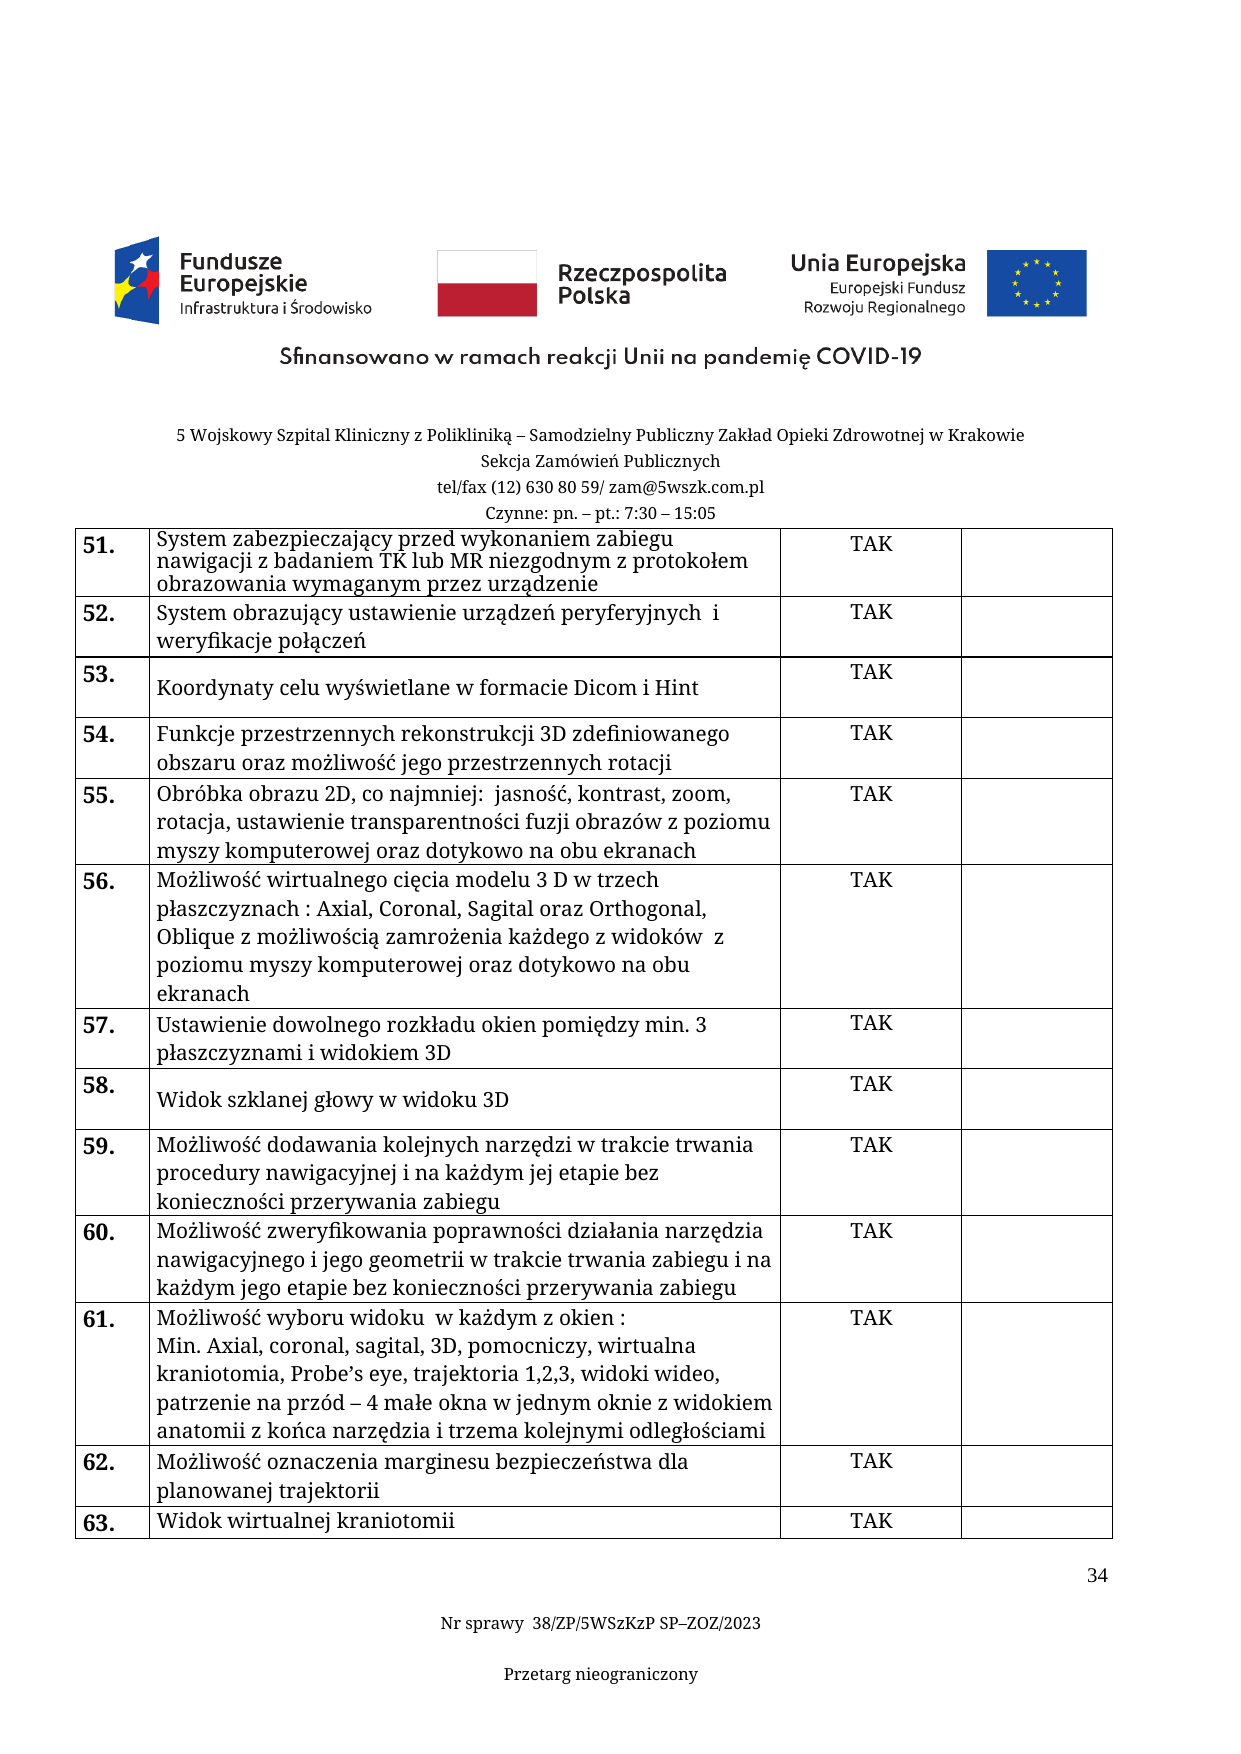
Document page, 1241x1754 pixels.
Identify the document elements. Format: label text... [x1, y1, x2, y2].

table_cell [962, 1446, 1112, 1506]
picture [93, 211, 1108, 394]
table_cell Możliwość wirtualnego cięcia modelu 3 D w trzech płaszczyznach : Axial, Coronal, Sagital oraz Orthogonal, Oblique z możliwością zamrożenia każdego z widoków z poziomu myszy komputerowej oraz dotykowo na obu ekranach [150, 865, 780, 1007]
table_cell TAK [781, 597, 961, 656]
table_cell Widok szklanej głowy w widoku 3D [150, 1069, 780, 1129]
table_cell [962, 718, 1112, 778]
table_cell [76, 1446, 149, 1506]
table_cell Możliwość zweryfikowania poprawności działania narzędzia nawigacyjnego i jego geometrii w trakcie trwania zabiegu i na każdym jego etapie bez konieczności przerywania zabiegu [150, 1216, 780, 1302]
table_cell TAK [781, 1130, 961, 1215]
table_cell [76, 1507, 149, 1538]
table_cell TAK [781, 1069, 961, 1129]
table_cell [962, 529, 1112, 596]
table_cell Ustawienie dowolnego rozkładu okien pomiędzy min. 3 płaszczyznami i widokiem 3D [150, 1009, 780, 1068]
table_cell [76, 779, 149, 864]
table_cell [962, 1507, 1112, 1538]
table_cell TAK [781, 1216, 961, 1302]
table_cell Koordynaty celu wyświetlane w formacie Dicom i Hint [150, 658, 780, 717]
table_cell [962, 779, 1112, 864]
table_cell Obróbka obrazu 2D, co najmniej: jasność, kontrast, zoom, rotacja, ustawienie transparentności fuzji obrazów z poziomu myszy komputerowej oraz dotykowo na obu ekranach [150, 779, 780, 864]
table_cell [76, 658, 149, 717]
table_cell [76, 1069, 149, 1129]
table_cell [76, 597, 149, 656]
table_cell Możliwość oznaczenia marginesu bezpieczeństwa dla planowanej trajektorii [150, 1446, 780, 1506]
table_cell [76, 1130, 149, 1215]
table_cell [962, 1009, 1112, 1068]
table_cell [76, 529, 149, 596]
table_cell [76, 865, 149, 1007]
table_cell [962, 1069, 1112, 1129]
table_cell Możliwość wyboru widoku w każdym z okien : Min. Axial, coronal, sagital, 3D, pomocniczy, wirtualna kraniotomia, Probe’s eye, trajektoria 1,2,3, widoki wideo, patrzenie na przód – 4 małe okna w jednym oknie z widokiem anatomii z końca narzędzia i trzema kolejnymi odległościami [150, 1303, 780, 1445]
table_cell [962, 597, 1112, 656]
table_cell Możliwość dodawania kolejnych narzędzi w trakcie trwania procedury nawigacyjnej i na każdym jej etapie bez konieczności przerywania zabiegu [150, 1130, 780, 1215]
table_cell [962, 658, 1112, 717]
table_cell Funkcje przestrzennych rekonstrukcji 3D zdefiniowanego obszaru oraz możliwość jego przestrzennych rotacji [150, 718, 780, 778]
table_cell System obrazujący ustawienie urządzeń peryferyjnych i weryfikacje połączeń [150, 597, 780, 656]
table_cell TAK [781, 658, 961, 717]
table_cell [962, 865, 1112, 1007]
table_cell [962, 1130, 1112, 1215]
table_cell [76, 1216, 149, 1302]
table_cell TAK [781, 1303, 961, 1445]
table_cell TAK [781, 865, 961, 1007]
table_cell [962, 1303, 1112, 1445]
table_cell TAK [781, 779, 961, 864]
table_cell [76, 1009, 149, 1068]
table_cell TAK [781, 1009, 961, 1068]
table_cell [76, 718, 149, 778]
table_cell [76, 1303, 149, 1445]
table_cell TAK [781, 529, 961, 596]
table_cell TAK [781, 1507, 961, 1538]
table_cell System zabezpieczający przed wykonaniem zabiegu nawigacji z badaniem TK lub MR niezgodnym z protokołem obrazowania wymaganym przez urządzenie [150, 529, 780, 596]
table_cell TAK [781, 1446, 961, 1506]
table_cell TAK [781, 718, 961, 778]
table_cell [962, 1216, 1112, 1302]
table_cell Widok wirtualnej kraniotomii [150, 1507, 780, 1538]
